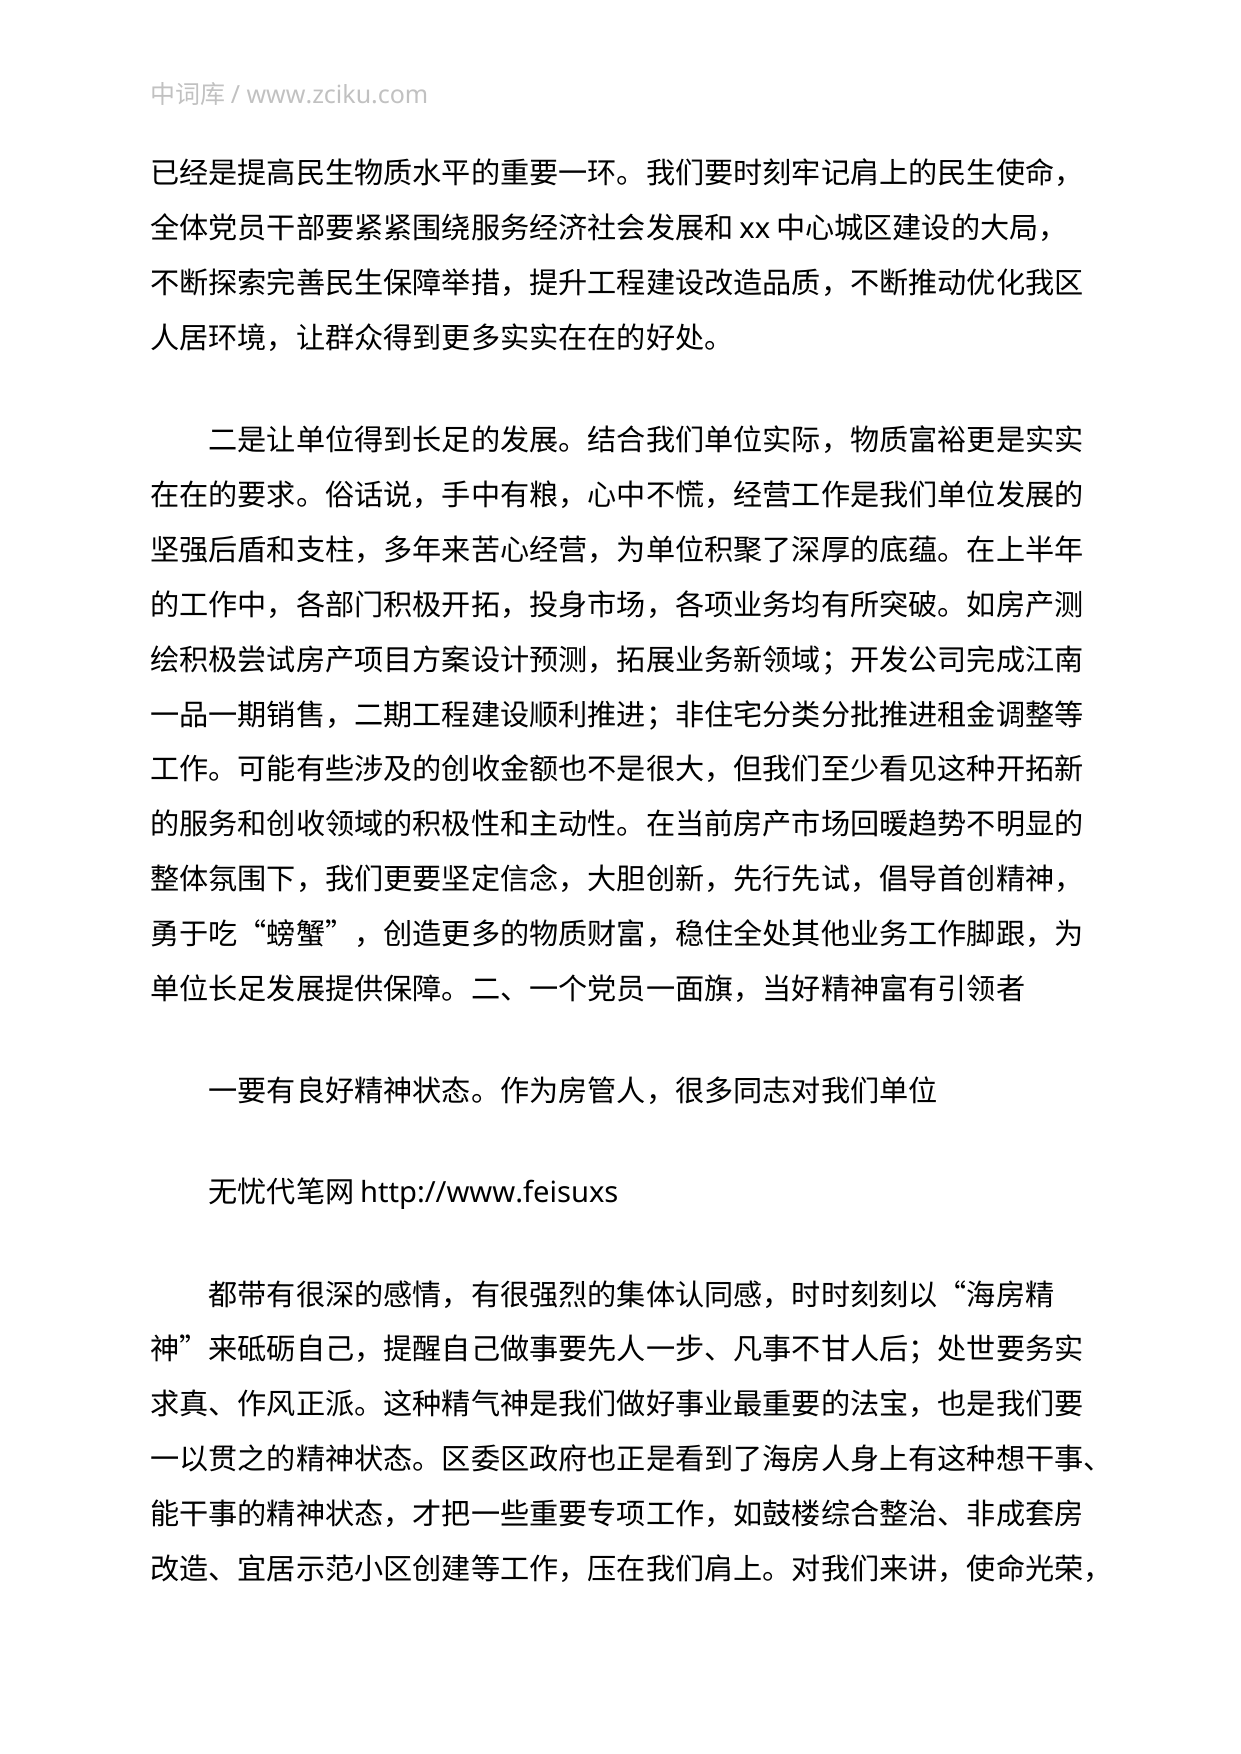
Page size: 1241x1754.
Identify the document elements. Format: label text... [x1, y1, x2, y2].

text 无忧代笔网http://www.feisuxs [150, 1169, 1090, 1211]
text 二是让单位得到长足的发展。结合我们单位实际，物质富裕更是实实在在的要求。俗话说，手中有粮，心中不慌，经营工作是我们单位发展的坚强后盾和支柱，多年来苦心经营，为单位积聚了深厚的底蕴。在上半年的工作中，各部门积极开拓，投身市场，各项业务均有所突破。如房产测绘积极尝试房产项目方案设计预测，拓展业务新领域；开发公司完成江南一品一期销售，二期工程建设顺利推进；非住宅分类分批推进租金调整等工作。可能有些涉及的创收金额也不是很大，但我们至少看见这种开拓新的服务和创收领域的积极性和主动性。在当前房产市场回暖趋势不明显的整体氛围下，我们更要坚定信念，大胆创新，先行先试，倡导首创精神，勇于吃“螃蟹”，创造更多的物质财富，稳住全处其他业务工作脚跟，为单位长足发展提供保障。二、一个党员一面旗，当好精神富有引领者 [150, 417, 1090, 1008]
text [150, 1271, 1090, 1588]
text 一要有良好精神状态。作为房管人，很多同志对我们单位 [150, 1067, 1090, 1109]
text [150, 150, 1090, 357]
